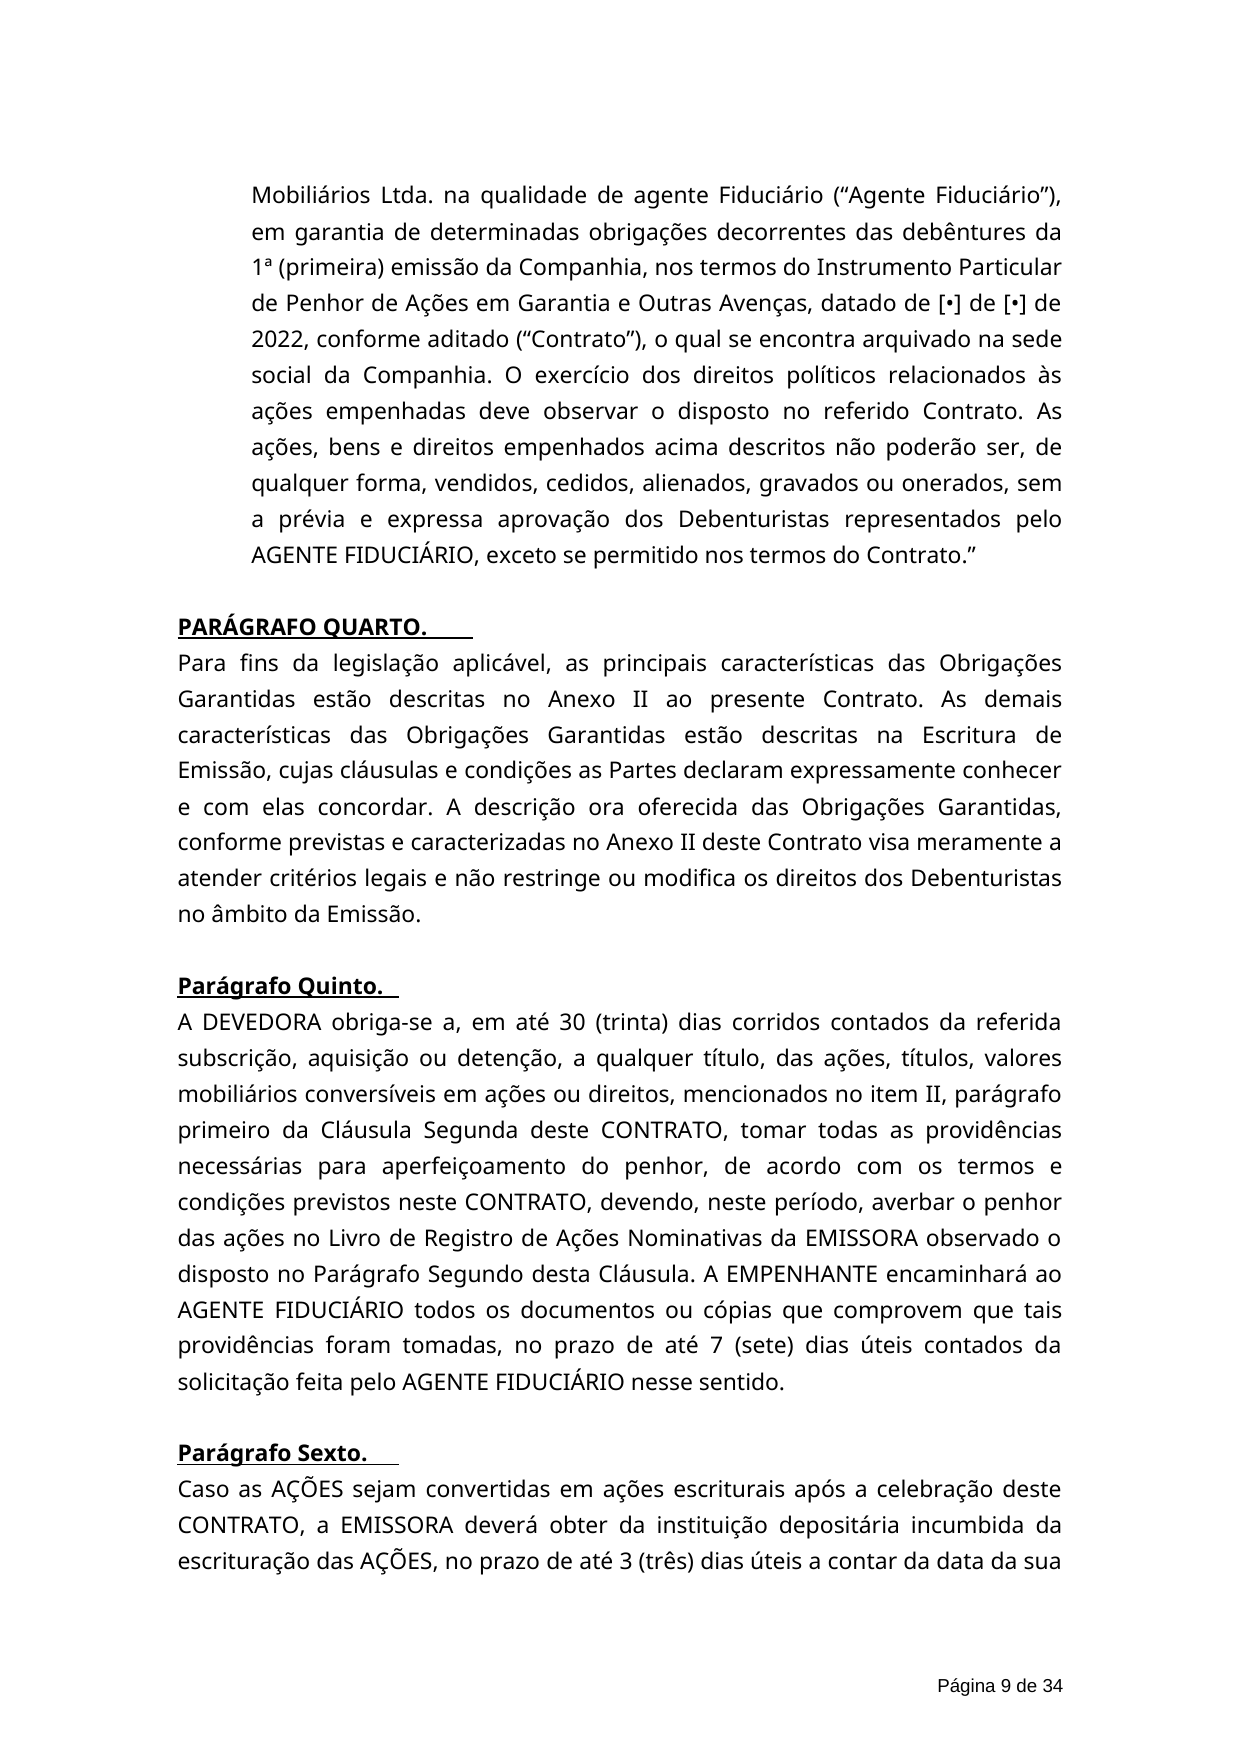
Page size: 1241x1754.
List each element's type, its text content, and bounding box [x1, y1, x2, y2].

text A DEVEDORA obriga-se a, em até 30 (trinta) dias corridos contados da referida subscrição, aquisição ou detenção, a qualquer título, das ações, títulos, valores mobiliários conversíveis em ações ou direitos, mencionados no item II, parágrafo primeiro da Cláusula Segunda deste CONTRATO, tomar todas as providências necessárias para aperfeiçoamento do penhor, de acordo com os termos e condições previstos neste CONTRATO, devendo, neste período, averbar o penhor das ações no Livro de Registro de Ações Nominativas da EMISSORA observado o disposto no Parágrafo Segundo desta Cláusula. A EMPENHANTE encaminhará ao AGENTE FIDUCIÁRIO todos os documentos ou cópias que comprovem que tais providências foram tomadas, no prazo de até 7 (sete) dias úteis contados da solicitação feita pelo AGENTE FIDUCIÁRIO nesse sentido. [177, 1006, 1063, 1397]
text Para fins da legislação aplicável, as principais características das Obrigações Garantidas estão descritas no Anexo II ao presente Contrato. As demais características das Obrigações Garantidas estão descritas na Escritura de Emissão, cujas cláusulas e condições as Partes declaram expressamente conhecer e com elas concordar. A descrição ora oferecida das Obrigações Garantidas, conforme previstas e caracterizadas no Anexo II deste Contrato visa meramente a atender critérios legais e não restringe ou modifica os direitos dos Debenturistas no âmbito da Emissão. [177, 647, 1063, 929]
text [177, 1473, 1063, 1576]
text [251, 179, 1063, 570]
